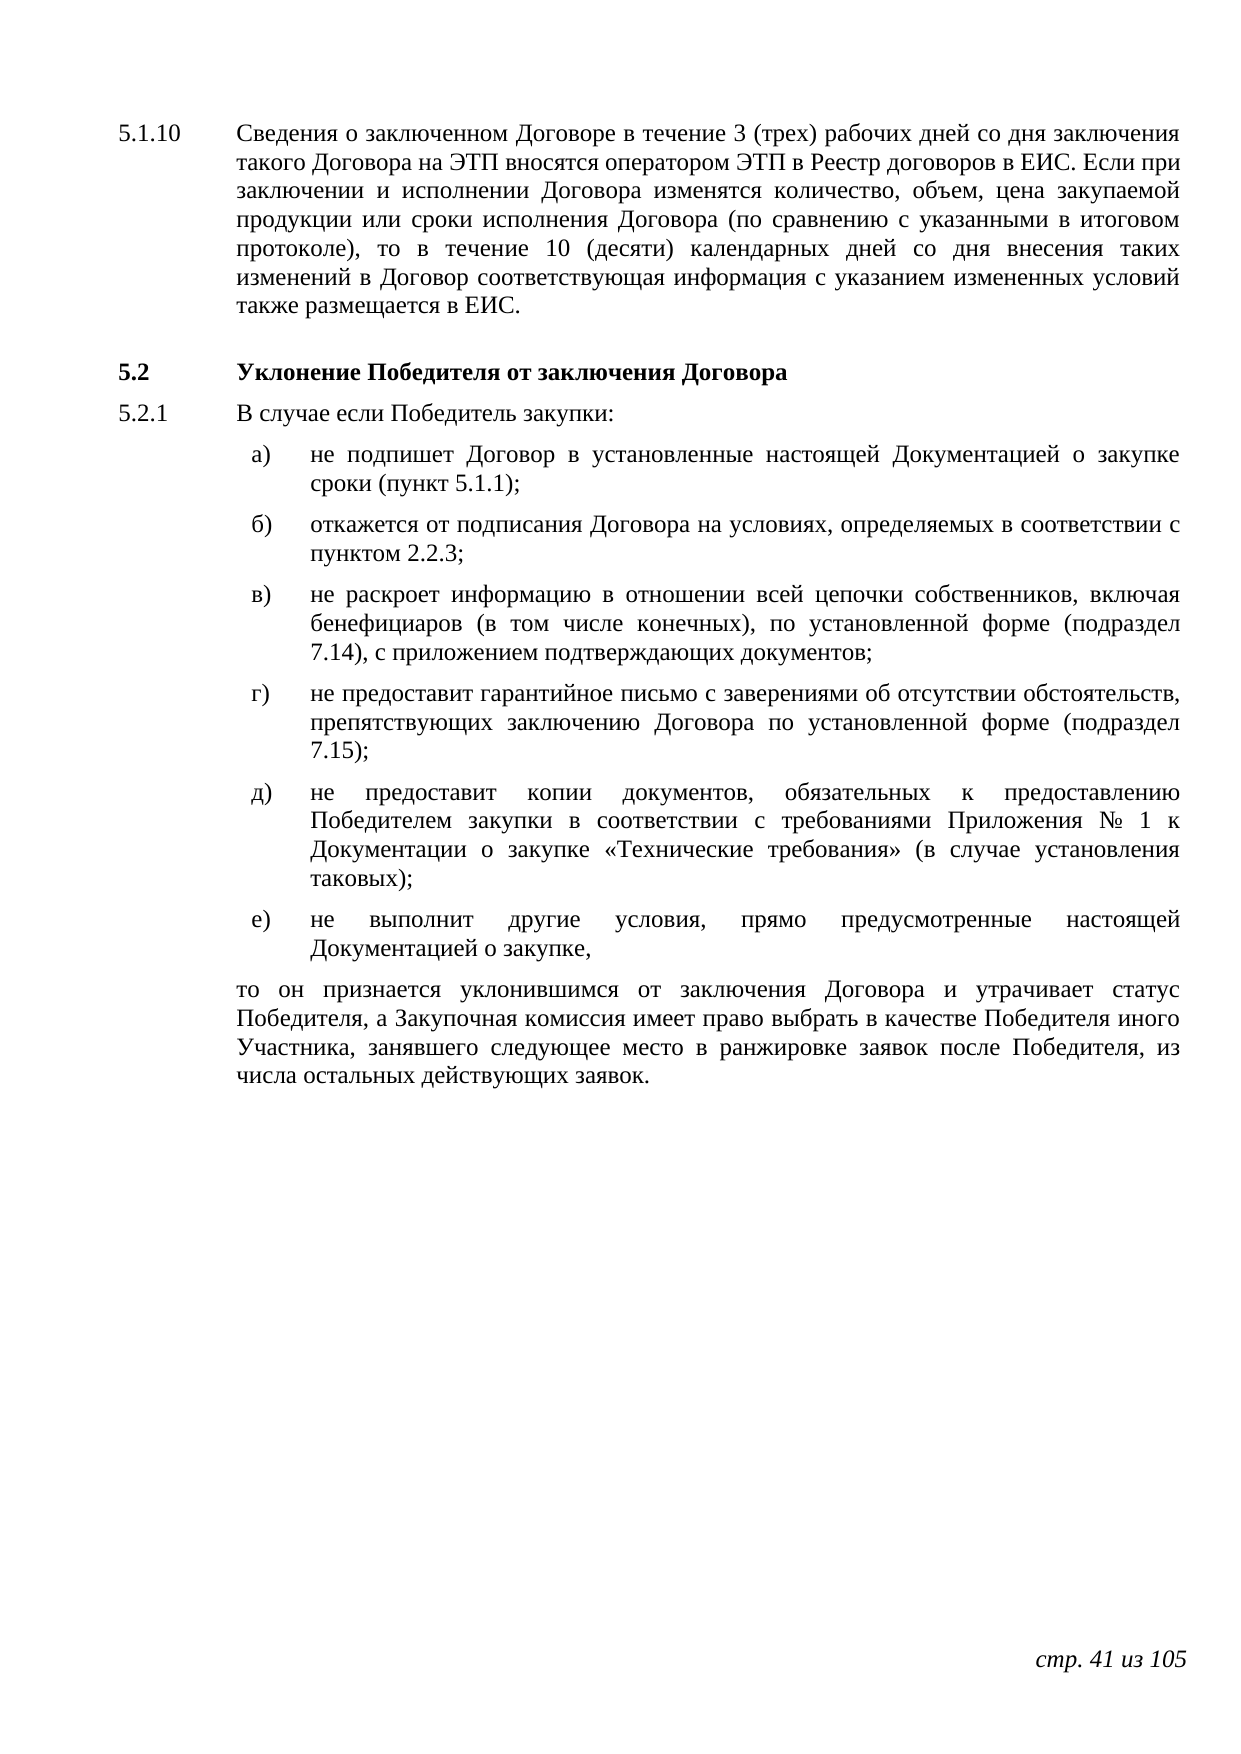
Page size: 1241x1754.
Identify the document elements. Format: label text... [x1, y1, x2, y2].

text не подпишет Договор в установленные настоящей Документацией о закупке сроки (пункт 5.1.1); [251, 439, 1181, 497]
text В случае если Победитель закупки: [118, 398, 1181, 427]
subtitle Уклонение Победителя от заключения Договора [118, 357, 1181, 386]
text не предоставит гарантийное письмо с заверениями об отсутствии обстоятельств, препятствующих заключению Договора по установленной форме (подраздел 7.15); [251, 678, 1181, 764]
text не раскроет информацию в отношении всей цепочки собственников, включая бенефициаров (в том числе конечных), по установленной форме (подраздел 7.14), с приложением подтверждающих документов; [251, 579, 1181, 666]
text то он признается уклонившимся от заключения Договора и утрачивает статус Победителя, а Закупочная комиссия имеет право выбрать в качестве Победителя иного Участника, занявшего следующее место в ранжировке заявок после Победителя, из числа остальных действующих заявок. [236, 974, 1181, 1089]
text Сведения о заключенном Договоре в течение 3 (трех) рабочих дней со дня заключения такого Договора на ЭТП вносятся оператором ЭТП в Реестр договоров в ЕИС. Если при заключении и исполнении Договора изменятся количество, объем, цена закупаемой продукции или сроки исполнения Договора (по сравнению с указанными в итоговом протоколе), то в течение 10 (десяти) календарных дней со дня внесения таких изменений в Договор соответствующая информация с указанием измененных условий также размещается в ЕИС. [118, 118, 1181, 319]
text не выполнит другие условия, прямо предусмотренные настоящей Документацией о закупке, [251, 904, 1181, 962]
text не предоставит копии документов, обязательных к предоставлению Победителем закупки в соответствии с требованиями Приложения № 1 к Документации о закупке «Технические требования» (в случае установления таковых); [251, 777, 1181, 892]
text откажется от подписания Договора на условиях, определяемых в соответствии с пунктом 2.2.3; [251, 509, 1181, 567]
